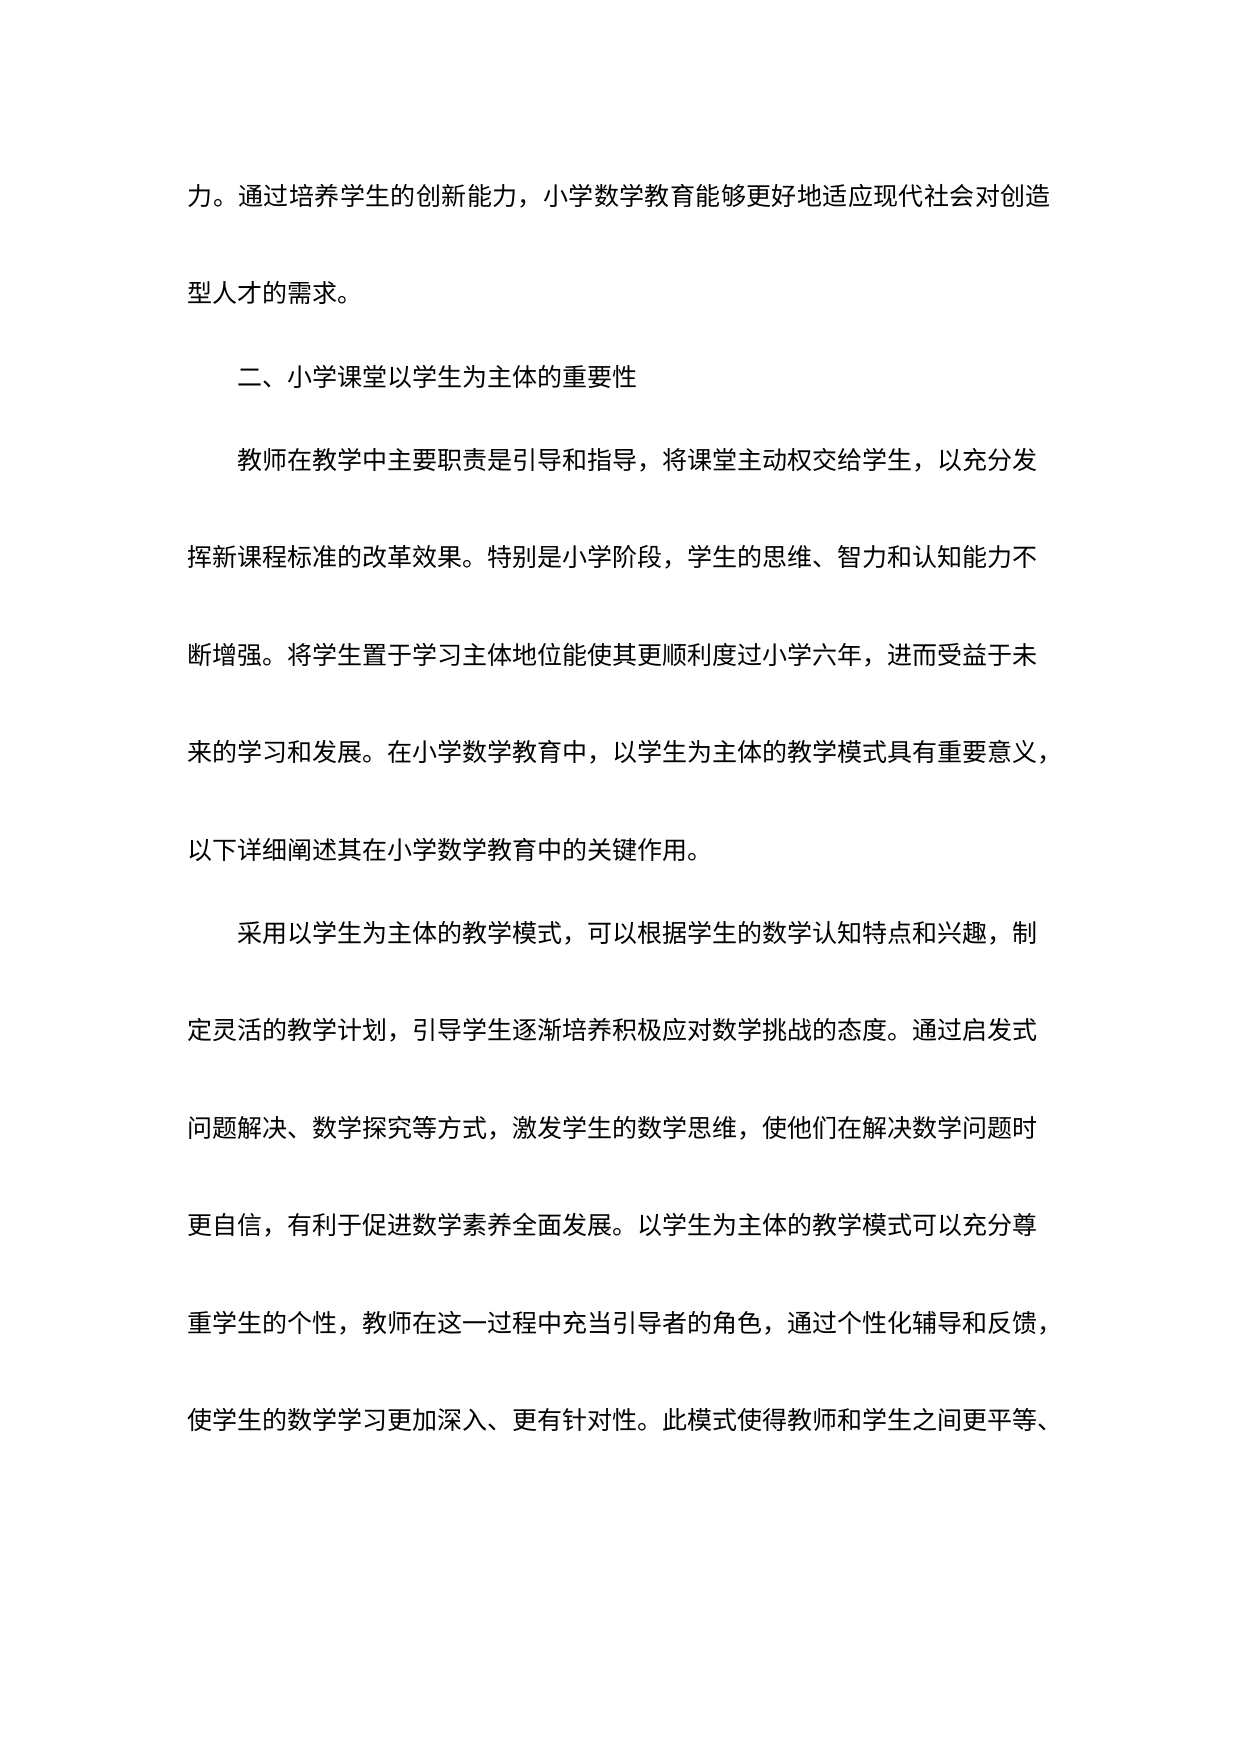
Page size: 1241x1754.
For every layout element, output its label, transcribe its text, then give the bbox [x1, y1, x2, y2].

text 二、小学课堂以学生为主体的重要性 [187, 343, 1053, 408]
text 教师在教学中主要职责是引导和指导，将课堂主动权交给学生，以充分发挥新课程标准的改革效果。特别是小学阶段，学生的思维、智力和认知能力不断增强。将学生置于学习主体地位能使其更顺利度过小学六年，进而受益于未来的学习和发展。在小学数学教育中，以学生为主体的教学模式具有重要意义，以下详细阐述其在小学数学教育中的关键作用。 [187, 426, 1053, 881]
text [187, 162, 1053, 324]
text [187, 899, 1053, 1451]
